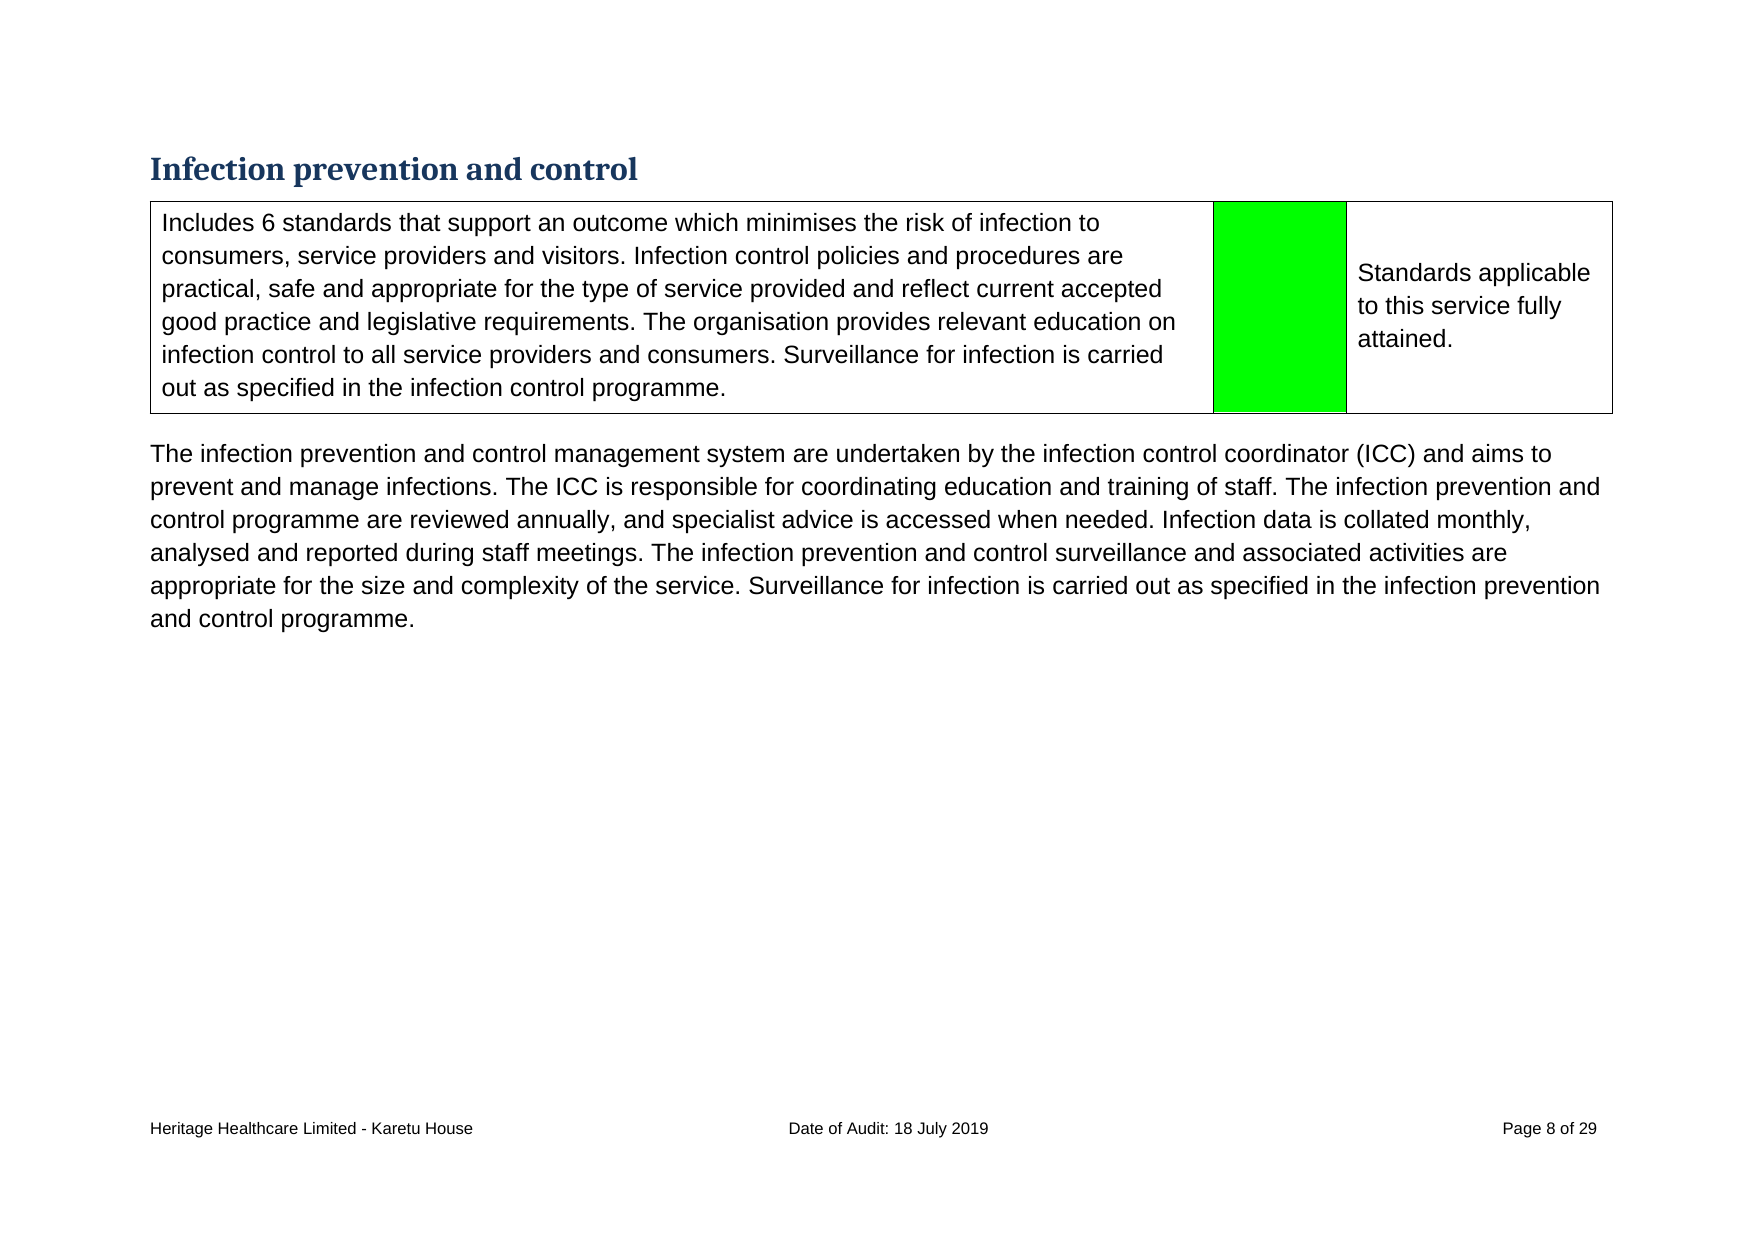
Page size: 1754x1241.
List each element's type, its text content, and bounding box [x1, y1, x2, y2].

table_header Includes 6 standards that support an outcome which minimises the risk of infection to consumers, service providers and visitors. Infection control policies and procedures are practical, safe and appropriate for the type of service provided and reflect current accepted good practice and legislative requirements. The organisation provides relevant education on infection control to all service providers and consumers. Surveillance for infection is carried out as specified in the infection control programme. [151, 202, 1213, 412]
subtitle Infection prevention and control [150, 150, 1604, 188]
text The infection prevention and control management system are undertaken by the infection control coordinator (ICC) and aims to prevent and manage infections. The ICC is responsible for coordinating education and training of staff. The infection prevention and control programme are reviewed annually, and specialist advice is accessed when needed. Infection data is collated monthly, analysed and reported during staff meetings. The infection prevention and control surveillance and associated activities are appropriate for the size and complexity of the service. Surveillance for infection is carried out as specified in the infection prevention and control programme. [150, 438, 1604, 632]
table_header [1214, 202, 1346, 412]
table_header Standards applicable to this service fully attained. [1347, 202, 1612, 412]
